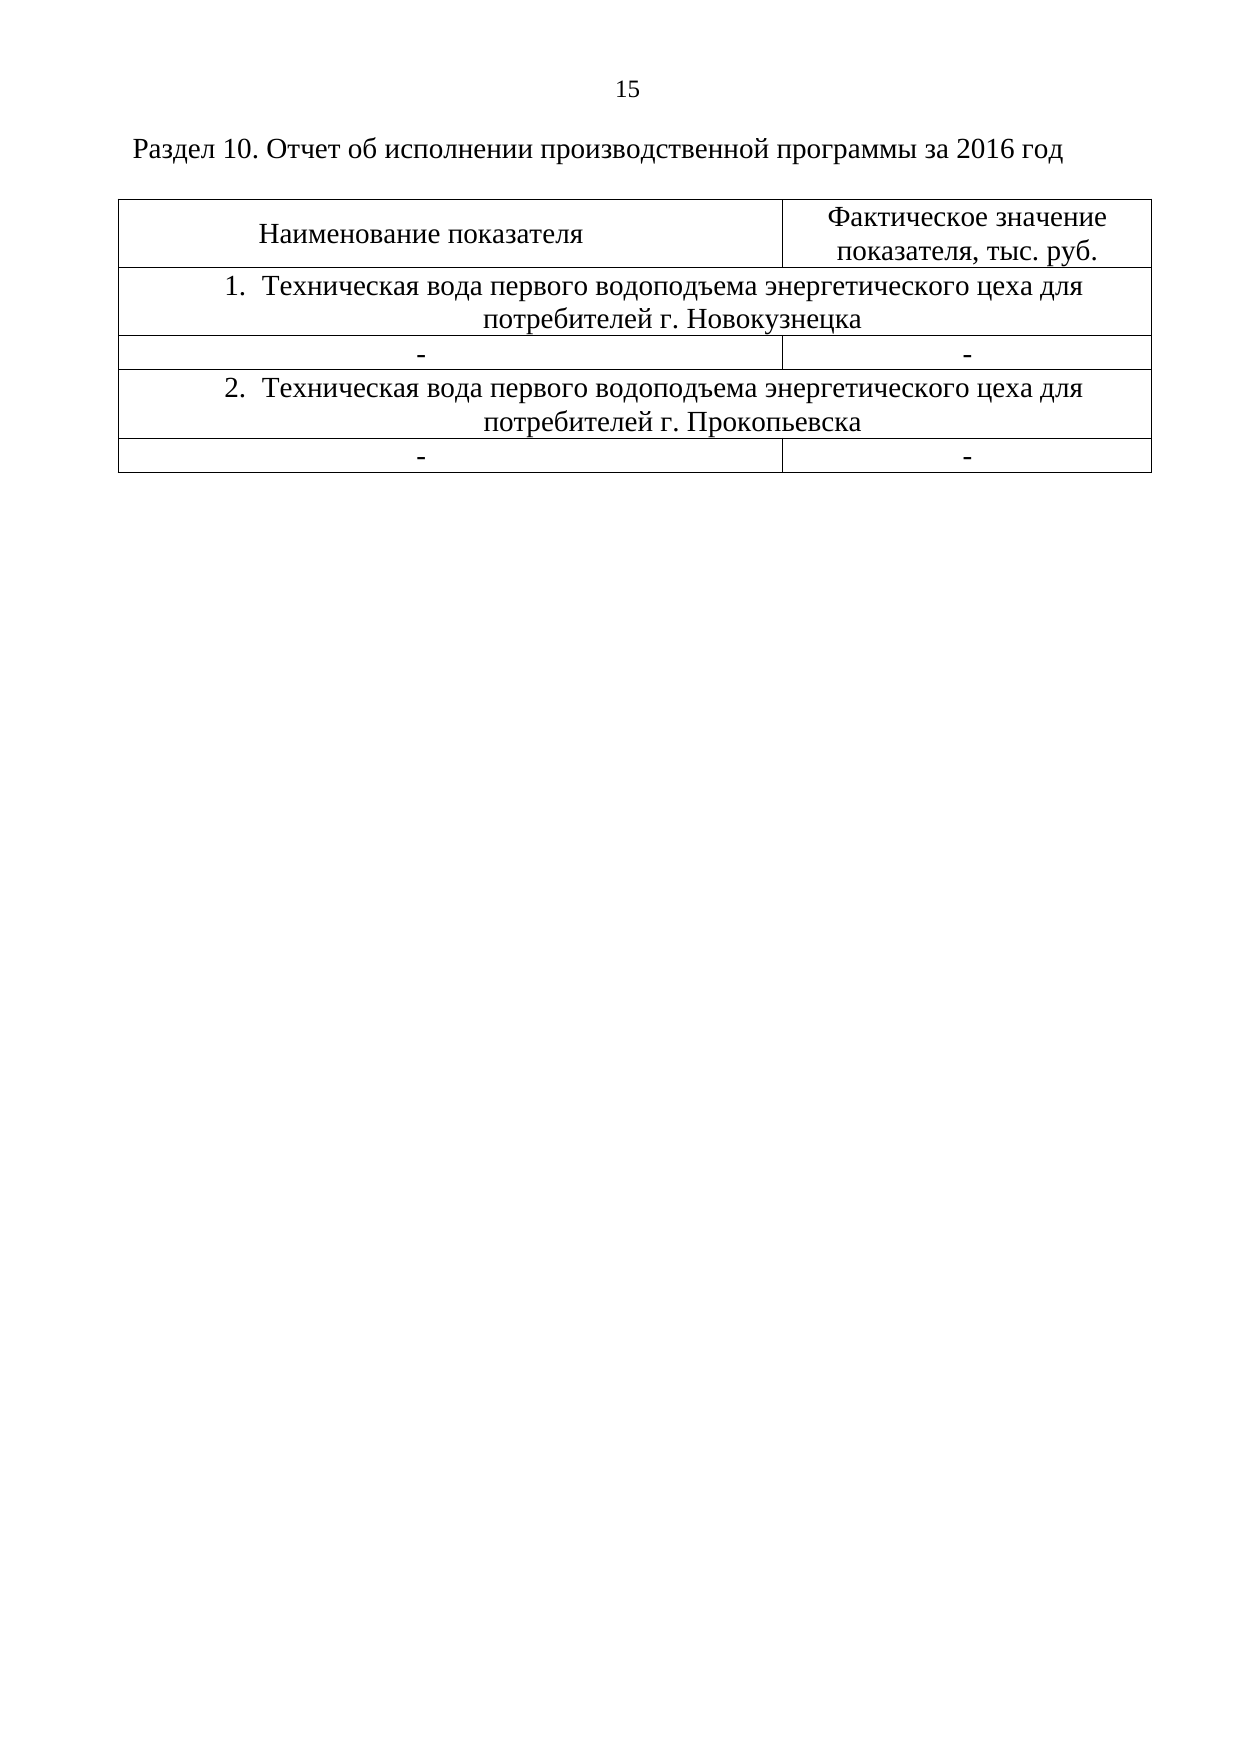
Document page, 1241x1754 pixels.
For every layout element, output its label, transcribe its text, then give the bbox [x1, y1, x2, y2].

table_cell - [783, 336, 1151, 369]
table_cell - [783, 439, 1151, 472]
table_cell Техническая вода первого водоподъема энергетического цеха для потребителей г. Прокопьевска [119, 370, 1151, 437]
table_header Фактическое значение показателя, тыс. руб. [783, 200, 1151, 267]
table_cell - [119, 336, 782, 369]
text Раздел 10. Отчет об исполнении производственной программы за 2016 год [103, 131, 1092, 165]
table_cell Техническая вода первого водоподъема энергетического цеха для потребителей г. Новокузнецка [119, 268, 1151, 335]
table_header Наименование показателя [119, 200, 782, 267]
table_cell - [119, 439, 782, 472]
